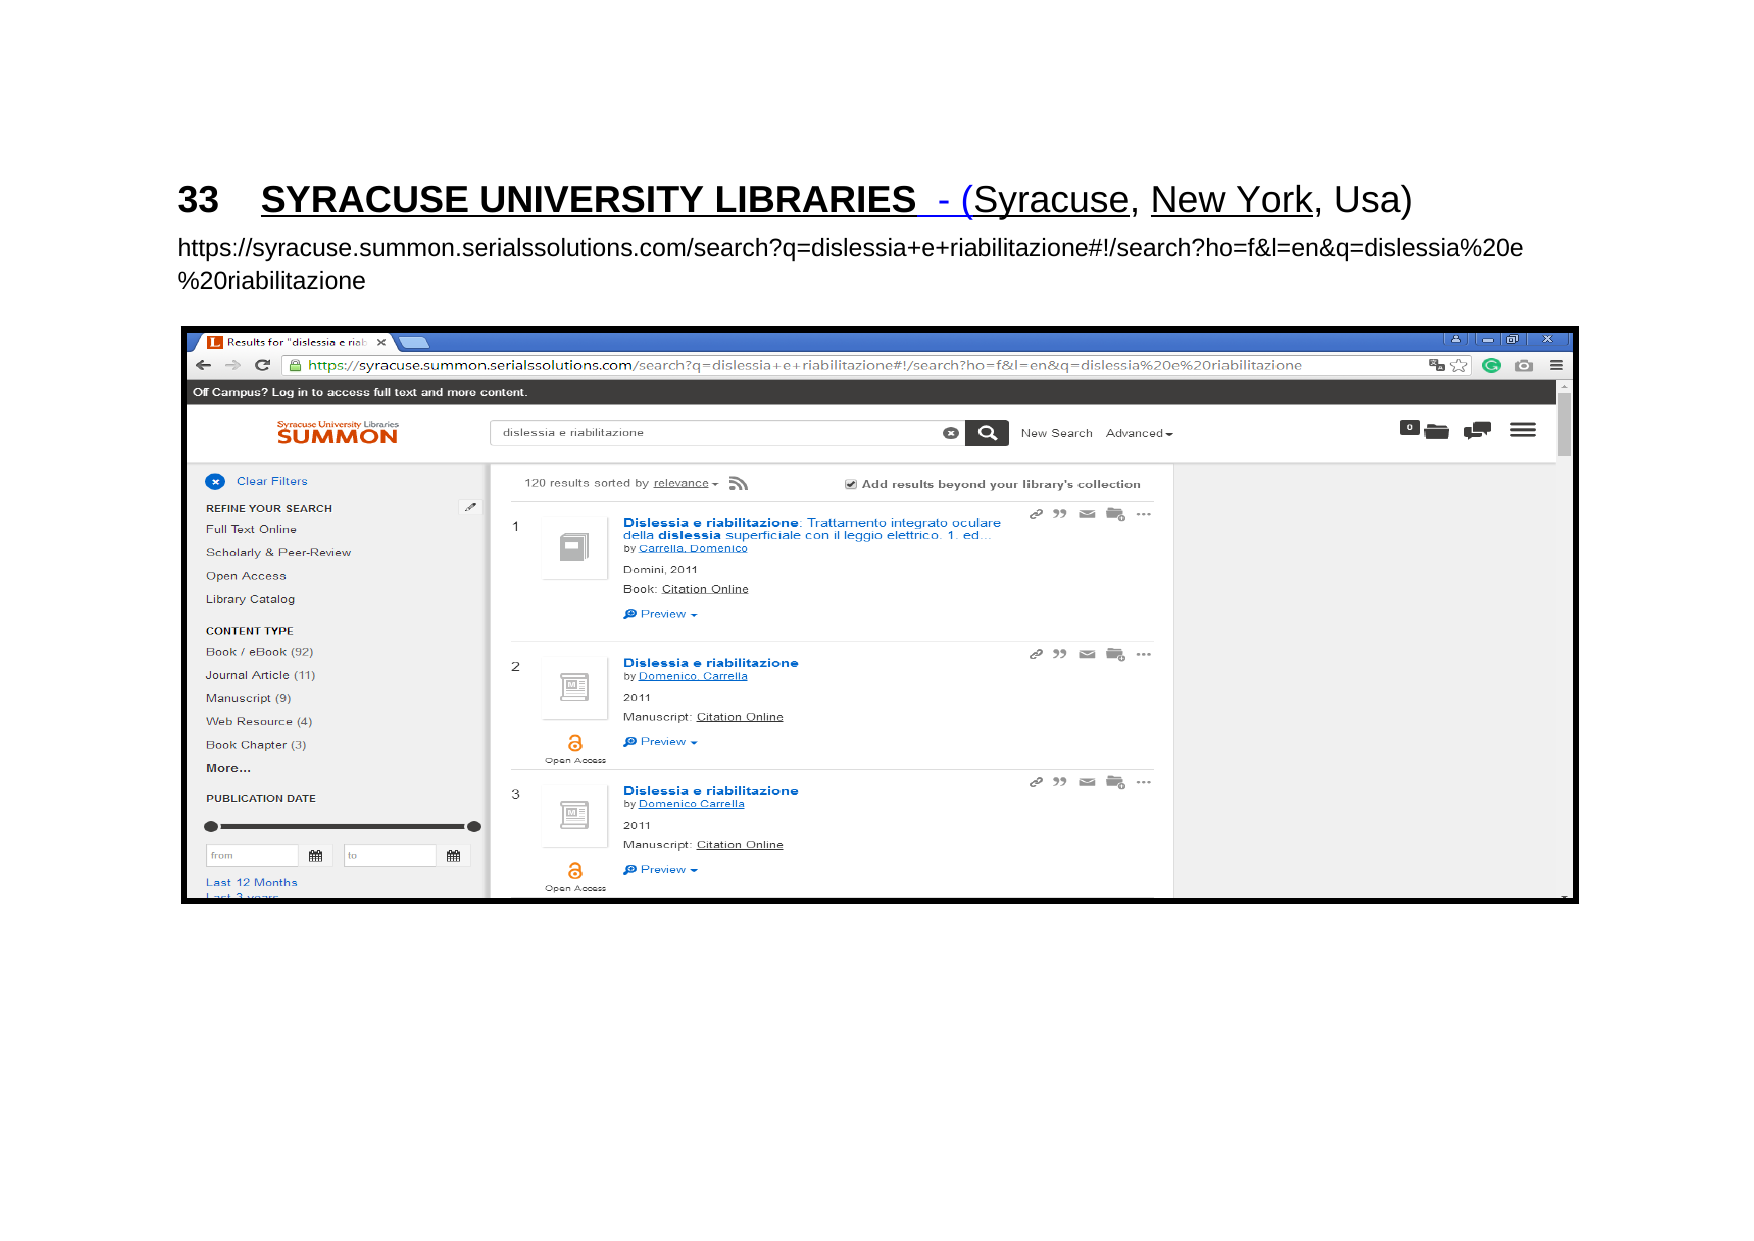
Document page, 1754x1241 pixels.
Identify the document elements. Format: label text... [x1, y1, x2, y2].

picture [187, 333, 1573, 898]
subtitle https://syracuse.summon.serialssolutions.com/search?q=dislessia+e+riabilitazione#!/search?ho=f&l=en&q=dislessia%20e%20riabilitazione [177, 233, 1577, 294]
text 33 SYRACUSE UNIVERSITY LIBRARIES - (Syracuse, New York, Usa) [177, 177, 1577, 220]
